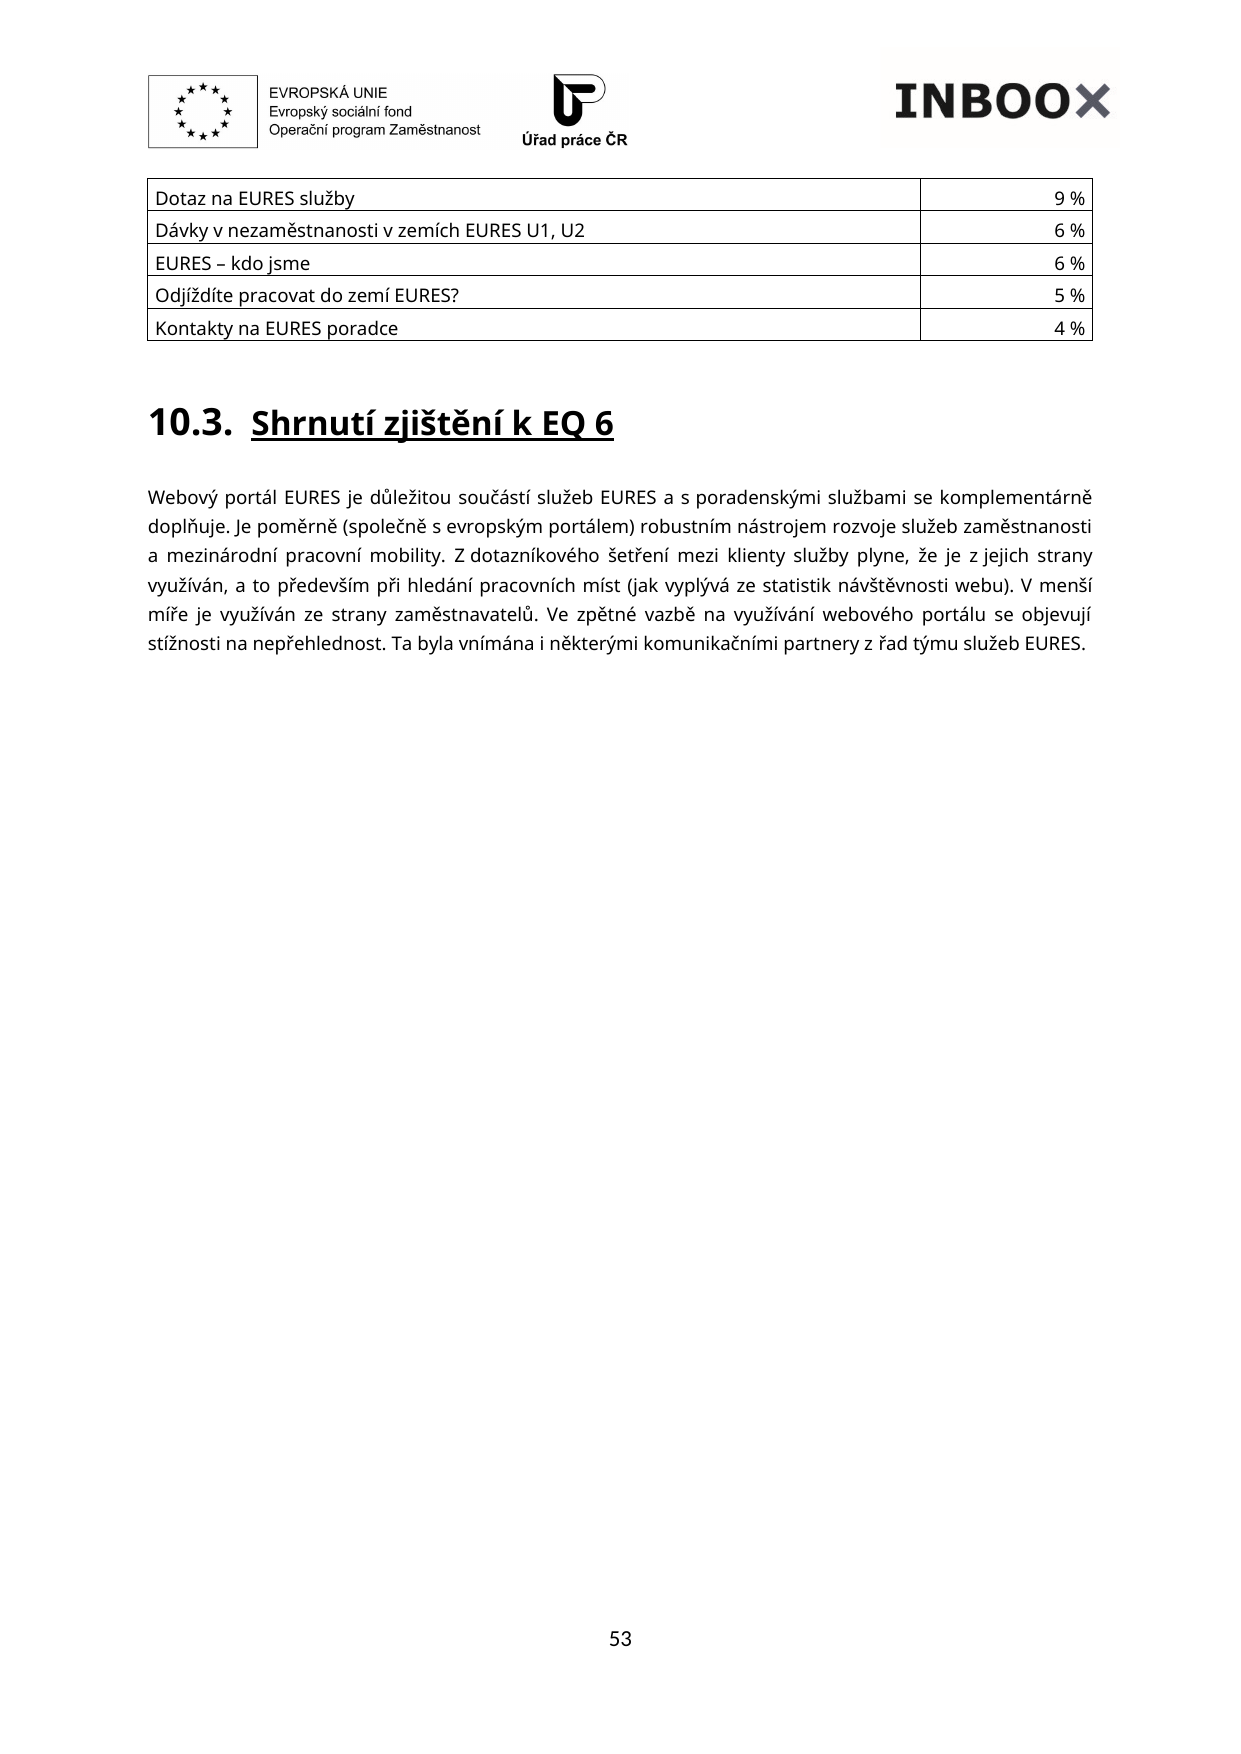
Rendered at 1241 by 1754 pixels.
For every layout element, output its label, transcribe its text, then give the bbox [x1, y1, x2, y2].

table_cell 4 % [921, 309, 1092, 340]
picture [147, 73, 629, 150]
table_cell 6 % [921, 211, 1092, 243]
table_cell 9 % [921, 179, 1092, 210]
text Shrnutí zjištění k EQ 6 [148, 396, 1092, 447]
table_cell EURES – kdo jsme [148, 244, 920, 275]
table_cell Odjíždíte pracovat do zemí EURES? [148, 276, 920, 308]
table_cell 5 % [921, 276, 1092, 308]
picture [880, 47, 1121, 148]
text Webový portál EURES je důležitou součástí služeb EURES a s poradenskými službami se komplementárně doplňuje. Je poměrně (společně s evropským portálem) robustním nástrojem rozvoje služeb zaměstnanosti a mezinárodní pracovní mobility. Z dotazníkového šetření mezi klienty služby plyne, že je z jejich strany využíván, a to především při hledání pracovních míst (jak vyplývá ze statistik návštěvnosti webu). V menší míře je využíván ze strany zaměstnavatelů. Ve zpětné vazbě na využívání webového portálu se objevují stížnosti na nepřehlednost. Ta byla vnímána i některými komunikačními partnery z řad týmu služeb EURES. [148, 484, 1092, 656]
table_cell 6 % [921, 244, 1092, 275]
table_cell Kontakty na EURES poradce [148, 309, 920, 340]
table_cell Dávky v nezaměstnanosti v zemích EURES U1, U2 [148, 211, 920, 243]
table_cell Dotaz na EURES služby [148, 179, 920, 210]
